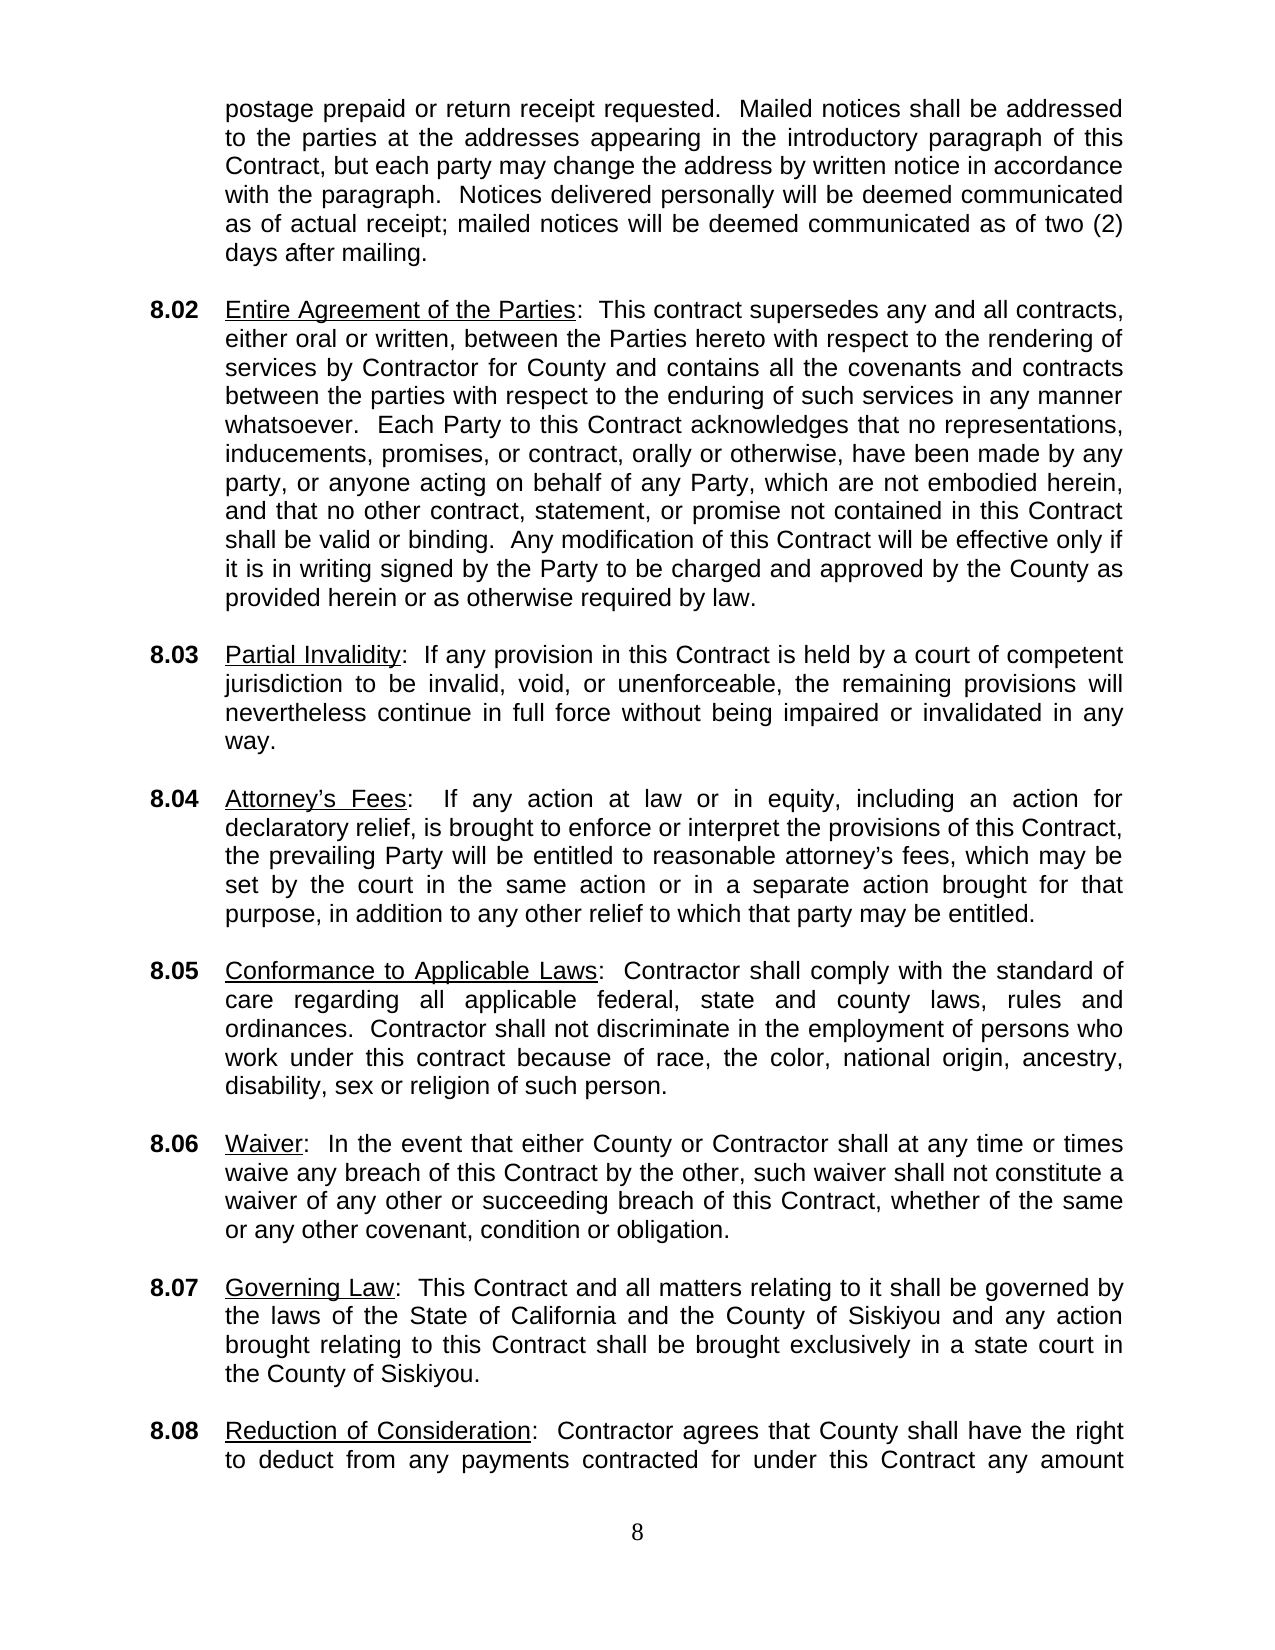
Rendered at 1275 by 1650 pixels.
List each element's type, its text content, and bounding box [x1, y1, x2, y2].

text 8.04 Attorney’s Fees: If any action at law or in equity, including an action for declaratory relief, is brought to enforce or interpret the provisions of this Contract, the prevailing Party will be entitled to reasonable attorney’s fees, which may be set by the court in the same action or in a separate action brought for that purpose, in addition to any other relief to which that party may be entitled. [150, 784, 1125, 927]
text 8.06 Waiver: In the event that either County or Contractor shall at any time or times waive any breach of this Contract by the other, such waiver shall not constitute a waiver of any other or succeeding breach of this Contract, whether of the same or any other covenant, condition or obligation. [150, 1129, 1125, 1244]
text 8.05 Conformance to Applicable Laws: Contractor shall comply with the standard of care regarding all applicable federal, state and county laws, rules and ordinances. Contractor shall not discriminate in the employment of persons who work under this contract because of race, the color, national origin, ancestry, disability, sex or religion of such person. [150, 956, 1125, 1100]
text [150, 1416, 1125, 1474]
text 8.03 Partial Invalidity: If any provision in this Contract is held by a court of competent jurisdiction to be invalid, void, or unenforceable, the remaining provisions will nevertheless continue in full force without being impaired or invalidated in any way. [150, 640, 1125, 755]
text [150, 94, 1125, 266]
text 8.07 Governing Law: This Contract and all matters relating to it shall be governed by the laws of the State of California and the County of Siskiyou and any action brought relating to this Contract shall be brought exclusively in a state court in the County of Siskiyou. [150, 1272, 1125, 1387]
text 8.02 Entire Agreement of the Parties: This contract supersedes any and all contracts, either oral or written, between the Parties hereto with respect to the rendering of services by Contractor for County and contains all the covenants and contracts between the parties with respect to the enduring of such services in any manner whatsoever. Each Party to this Contract acknowledges that no representations, inducements, promises, or contract, orally or otherwise, have been made by any party, or anyone acting on behalf of any Party, which are not embodied herein, and that no other contract, statement, or promise not contained in this Contract shall be valid or binding. Any modification of this Contract will be effective only if it is in writing signed by the Party to be charged and approved by the County as provided herein or as otherwise required by law. [150, 295, 1125, 611]
